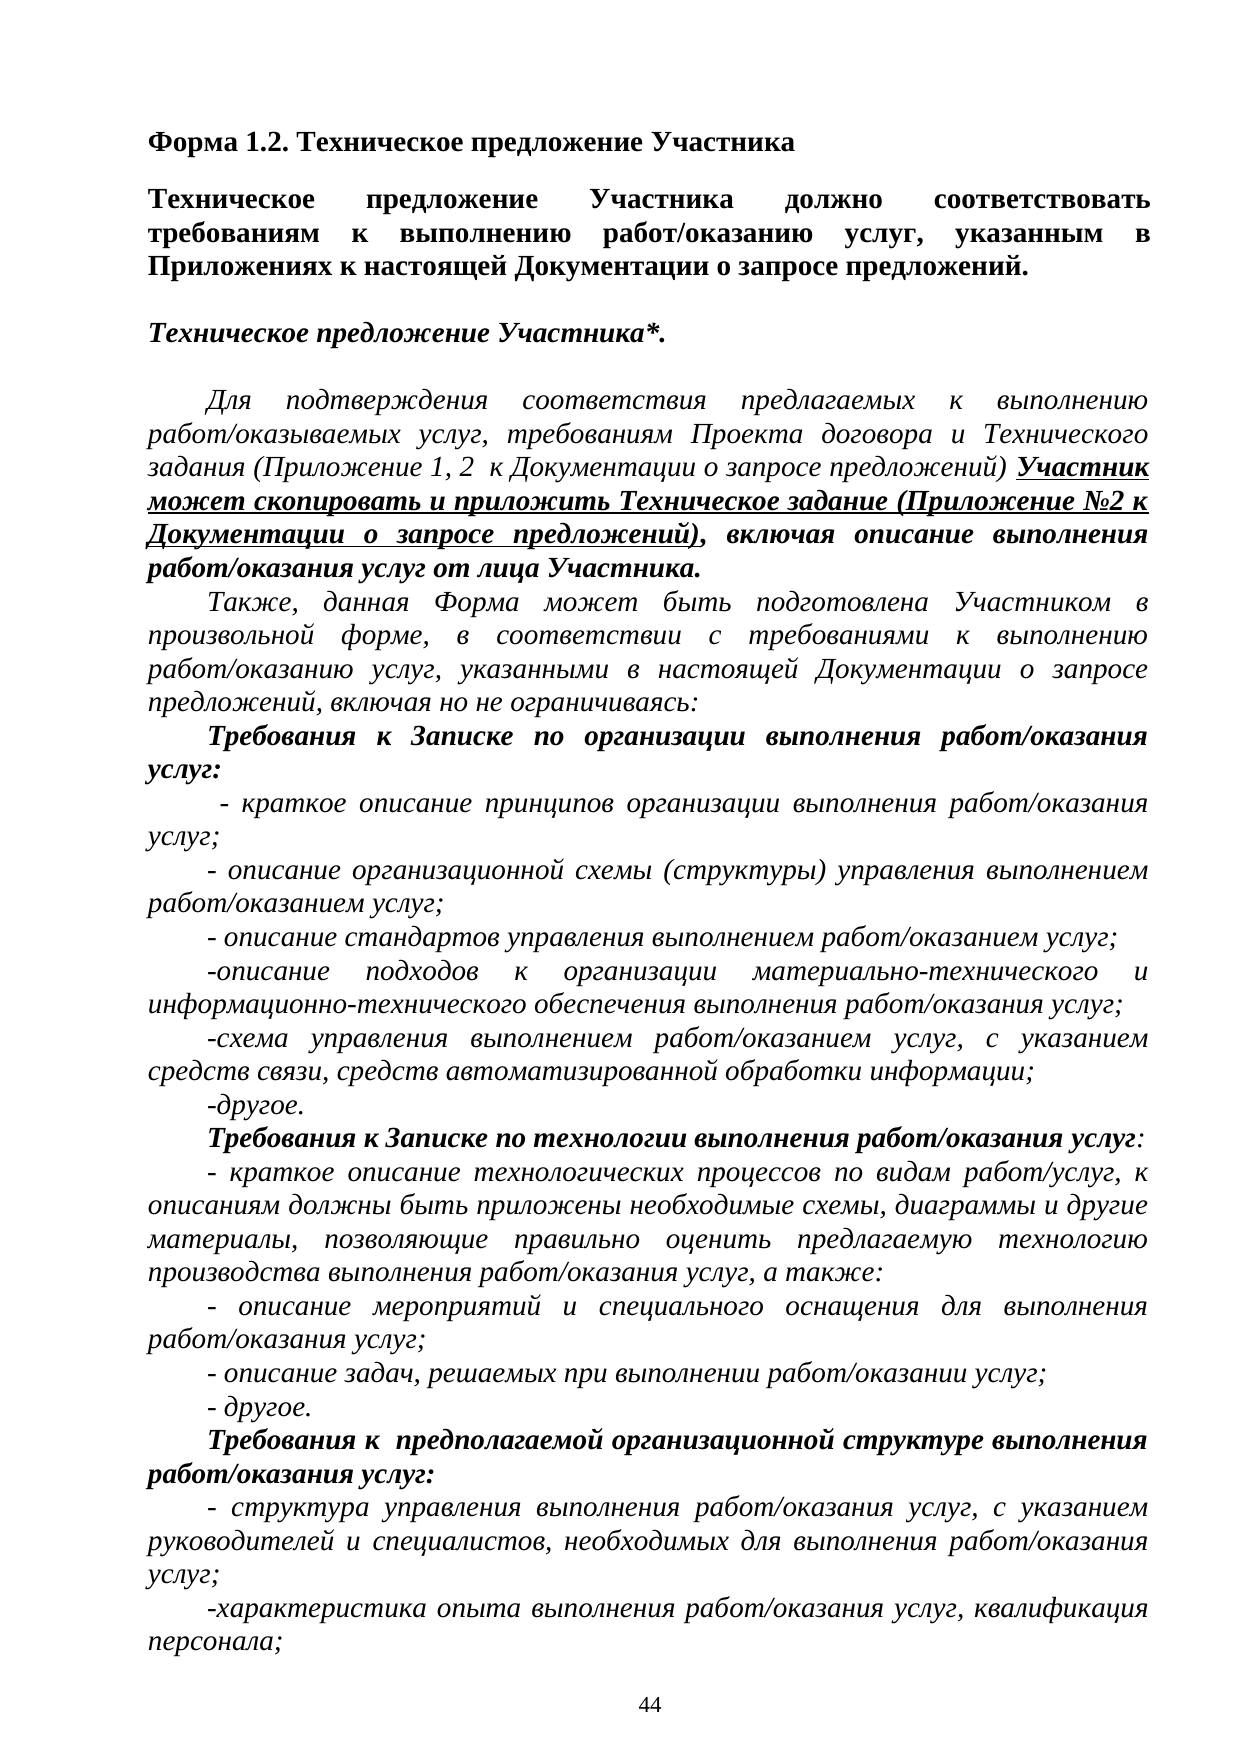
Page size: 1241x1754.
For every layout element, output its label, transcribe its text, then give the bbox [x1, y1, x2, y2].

text - описание задач, решаемых при выполнении работ/оказании услуг; [148, 1355, 1151, 1389]
text - другое. [148, 1389, 1151, 1422]
text Техническое предложение Участника*. [148, 315, 1152, 349]
text Форма 1.2. Техническое предложение Участника [148, 124, 1152, 157]
text -характеристика опыта выполнения работ/оказания услуг, квалификация персонала; [148, 1590, 1151, 1657]
text - структура управления выполнения работ/оказания услуг, с указанием руководителей и специалистов, необходимых для выполнения работ/оказания услуг; [148, 1489, 1151, 1590]
text -схема управления выполнением работ/оказанием услуг, с указанием средств связи, средств автоматизированной обработки информации; [148, 1020, 1151, 1087]
text Техническое предложение Участника должно соответствовать требованиям к выполнению работ/оказанию услуг, указанным в Приложениях к настоящей Документации о запросе предложений. [148, 181, 1152, 282]
text - краткое описание принципов организации выполнения работ/оказания услуг; [148, 785, 1151, 852]
text -описание подходов к организации материально-технического и информационно-технического обеспечения выполнения работ/оказания услуг; [148, 953, 1151, 1020]
text Требования к Записке по технологии выполнения работ/оказания услуг: [148, 1120, 1151, 1154]
text Также, данная Форма может быть подготовлена Участником в произвольной форме, в соответствии с требованиями к выполнению работ/оказанию услуг, указанными в настоящей Документации о запросе предложений, включая но не ограничиваясь: [148, 584, 1151, 718]
text - описание организационной схемы (структуры) управления выполнением работ/оказанием услуг; [148, 852, 1151, 919]
text - краткое описание технологических процессов по видам работ/услуг, к описаниям должны быть приложены необходимые схемы, диаграммы и другие материалы, позволяющие правильно оценить предлагаемую технологию производства выполнения работ/оказания услуг, а также: [148, 1154, 1151, 1288]
text -другое. [148, 1087, 1151, 1120]
text - описание мероприятий и специального оснащения для выполнения работ/оказания услуг; [148, 1288, 1151, 1355]
text Требования к предполагаемой организационной структуре выполнения работ/оказания услуг: [148, 1422, 1151, 1489]
text - описание стандартов управления выполнением работ/оказанием услуг; [148, 919, 1151, 953]
text Для подтверждения соответствия предлагаемых к выполнению работ/оказываемых услуг, требованиям Проекта договора и Технического задания (Приложение 1, 2 к Документации о запросе предложений) Участник может скопировать и приложить Техническое задание (Приложение №2 к Документации о запросе предложений), включая описание выполнения работ/оказания услуг от лица Участника. [148, 382, 1152, 584]
text Требования к Записке по организации выполнения работ/оказания услуг: [148, 718, 1151, 785]
